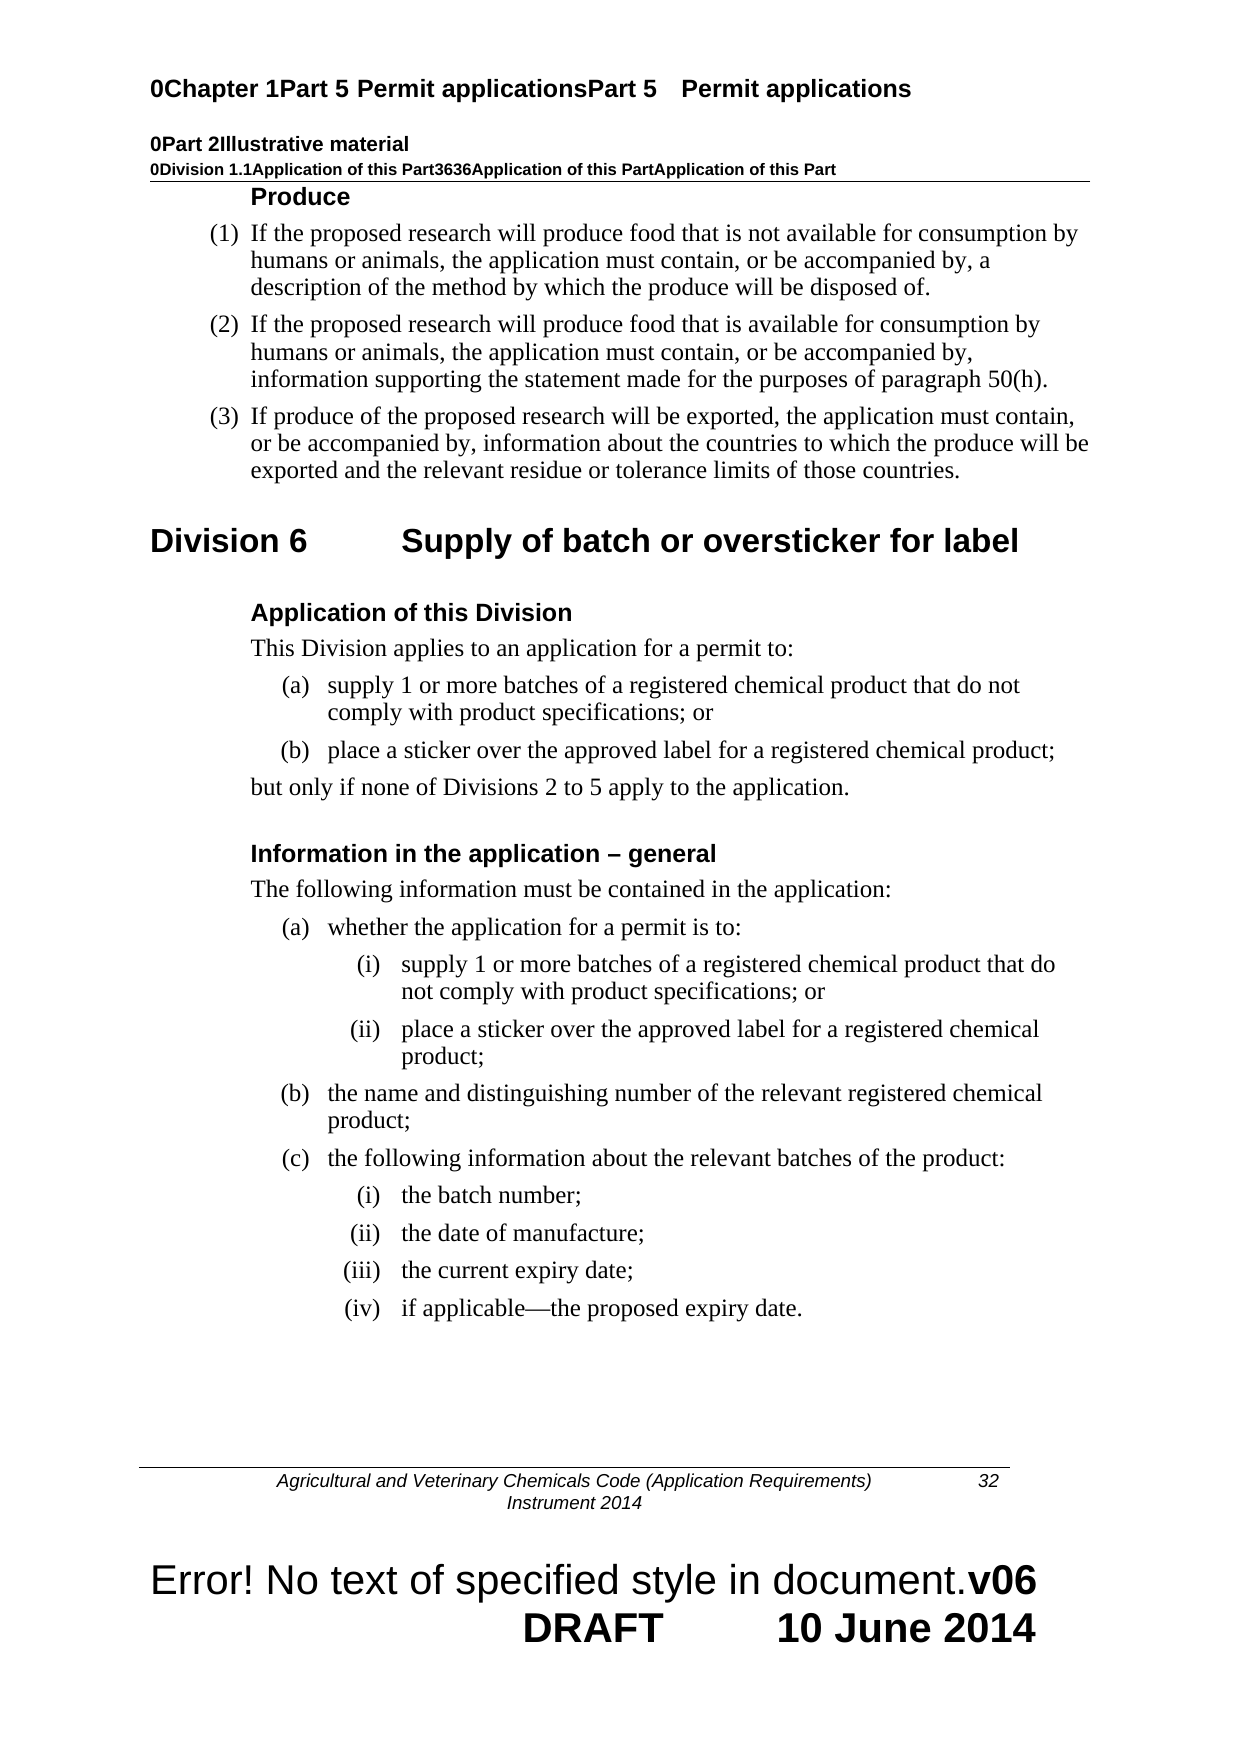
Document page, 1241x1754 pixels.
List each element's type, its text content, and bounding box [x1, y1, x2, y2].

text Produce [150, 182, 1090, 211]
text (c) the following information about the relevant batches of the product: [150, 1144, 1090, 1172]
text (3) If produce of the proposed research will be exported, the application must contain, or be accompanied by, information about the countries to which the produce will be exported and the relevant residue or tolerance limits of those countries. [150, 403, 1090, 484]
text This Division applies to an application for a permit to: [150, 634, 1090, 662]
text (ii) place a sticker over the approved label for a registered chemical product; [150, 1015, 1090, 1069]
text (2) If the proposed research will produce food that is available for consumption by humans or animals, the application must contain, or be accompanied by, information supporting the statement made for the purposes of paragraph 50(h). [150, 311, 1090, 392]
text but only if none of Divisions 2 to 5 apply to the application. [150, 774, 1090, 801]
text (b) the name and distinguishing number of the relevant registered chemical product; [150, 1080, 1090, 1134]
text (ii) the date of manufacture; [150, 1219, 1090, 1247]
text Information in the application – general [150, 839, 1090, 867]
text (b) place a sticker over the approved label for a registered chemical product; [150, 737, 1090, 764]
text (i) the batch number; [150, 1182, 1090, 1209]
text (i) supply 1 or more batches of a registered chemical product that do not comply with product specifications; or [150, 951, 1090, 1005]
text Application of this Division [150, 597, 1090, 626]
text (a) supply 1 or more batches of a registered chemical product that do not comply with product specifications; or [150, 672, 1090, 726]
text The following information must be contained in the application: [150, 876, 1090, 903]
text (a) whether the application for a permit is to: [150, 913, 1090, 940]
text Division 6 Supply of batch or oversticker for label [150, 522, 1090, 560]
text (iii) the current expiry date; [150, 1257, 1090, 1284]
text (iv) if applicable—the proposed expiry date. [150, 1294, 1090, 1322]
text (1) If the proposed research will produce food that is not available for consumption by humans or animals, the application must contain, or be accompanied by, a description of the method by which the produce will be disposed of. [150, 219, 1090, 301]
